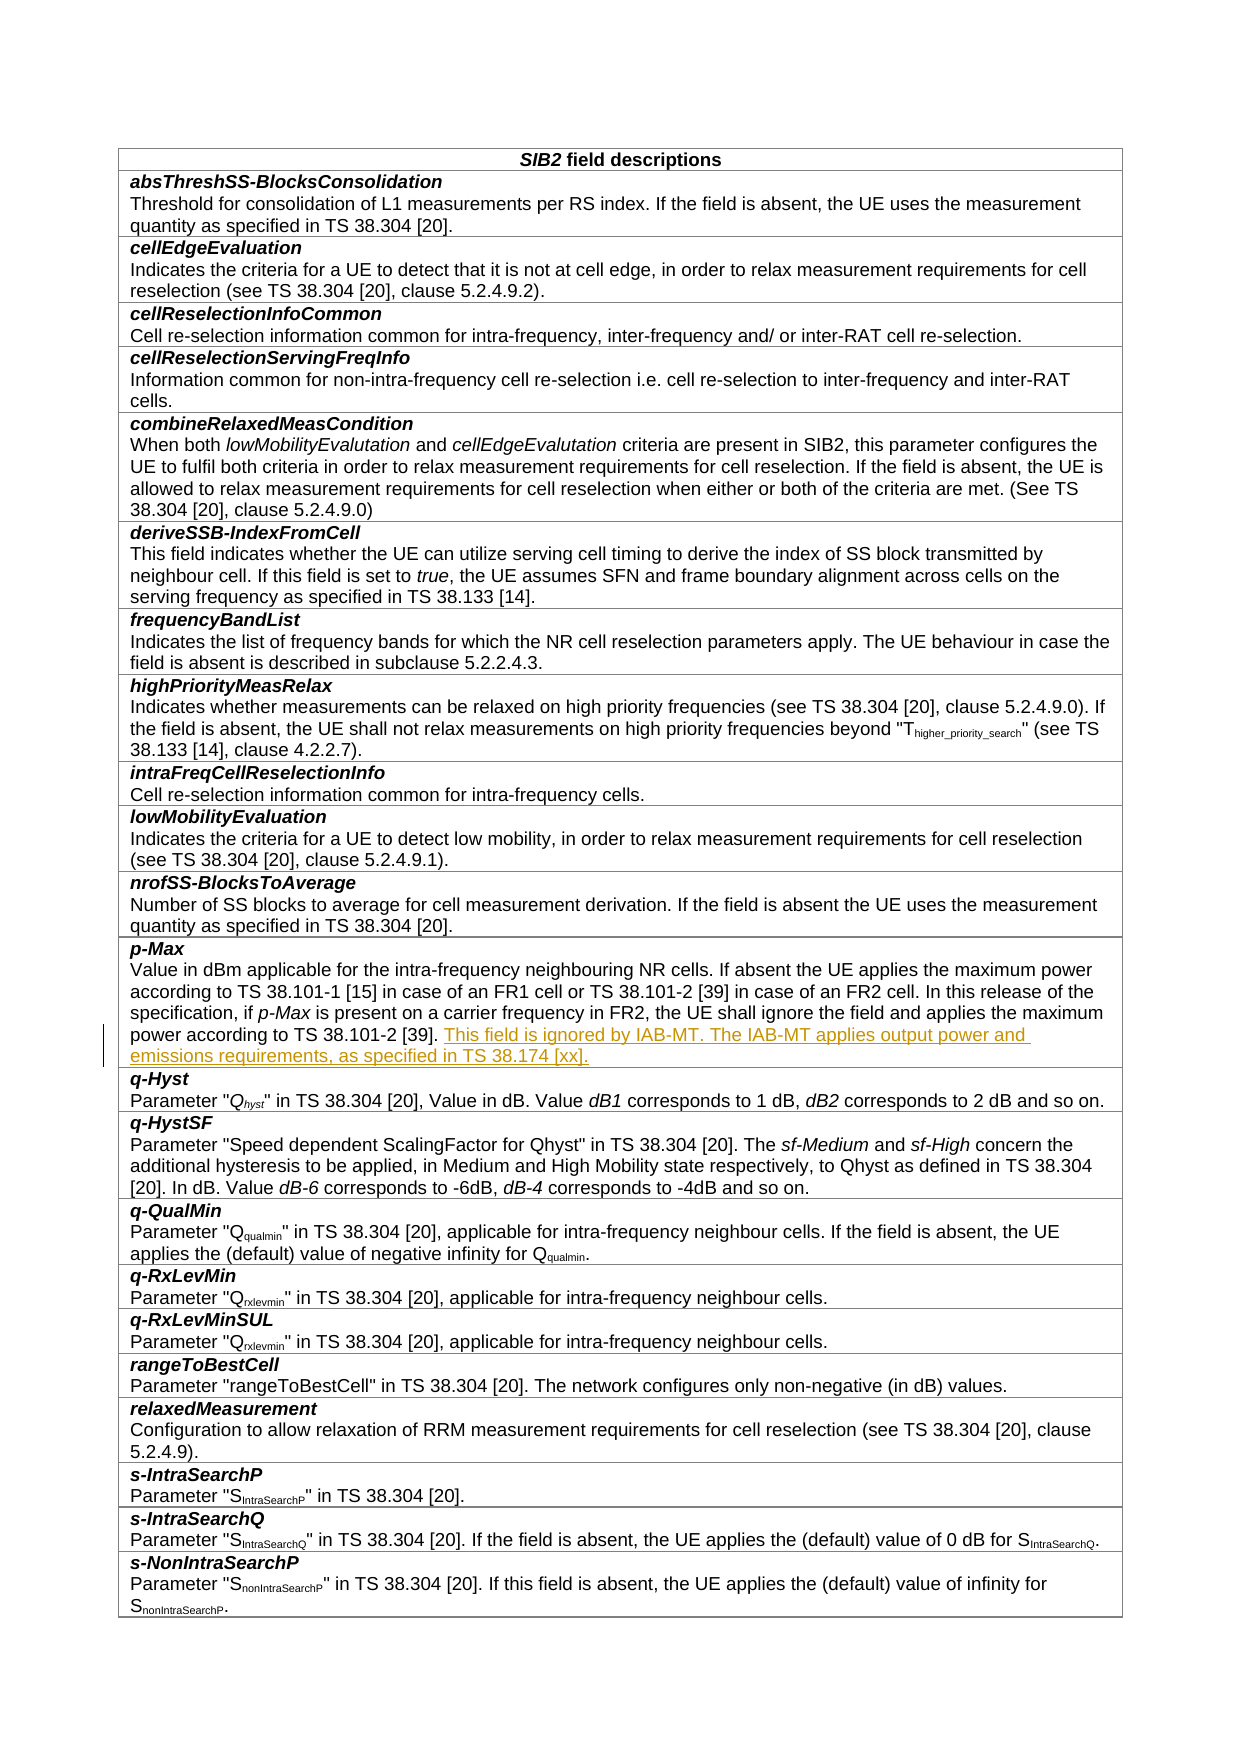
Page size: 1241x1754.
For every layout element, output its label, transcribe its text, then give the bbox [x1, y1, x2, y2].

table_cell frequencyBandList Indicates the list of frequency bands for which the NR cell reselection parameters apply. The UE behaviour in case the field is absent is described in subclause 5.2.2.4.3. [119, 609, 1122, 673]
table_header SIB2 field descriptions [119, 149, 1122, 170]
table_cell q-HystSF Parameter "Speed dependent ScalingFactor for Qhyst" in TS 38.304 [20]. The sf-Medium and sf-High concern the additional hysteresis to be applied, in Medium and High Mobility state respectively, to Qhyst as defined in TS 38.304 [20]. In dB. Value dB-6 corresponds to -6dB, dB-4 corresponds to -4dB and so on. [119, 1112, 1122, 1198]
table_cell intraFreqCellReselectionInfo Cell re-selection information common for intra-frequency cells. [119, 762, 1122, 805]
table_cell q-Hyst Parameter "Qhyst" in TS 38.304 [20], Value in dB. Value dB1 corresponds to 1 dB, dB2 corresponds to 2 dB and so on. [119, 1068, 1122, 1111]
table_cell rangeToBestCell Parameter "rangeToBestCell" in TS 38.304 [20]. The network configures only non-negative (in dB) values. [119, 1354, 1122, 1397]
table_cell nrofSS-BlocksToAverage Number of SS blocks to average for cell measurement derivation. If the field is absent the UE uses the measurement quantity as specified in TS 38.304 [20]. [119, 872, 1122, 936]
table_cell s-IntraSearchP Parameter "SIntraSearchP" in TS 38.304 [20]. [119, 1463, 1122, 1506]
table_cell relaxedMeasurement Configuration to allow relaxation of RRM measurement requirements for cell reselection (see TS 38.304 [20], clause 5.2.4.9). [119, 1398, 1122, 1462]
table_cell cellEdgeEvaluation Indicates the criteria for a UE to detect that it is not at cell edge, in order to relax measurement requirements for cell reselection (see TS 38.304 [20], clause 5.2.4.9.2). [119, 237, 1122, 302]
table_cell cellReselectionServingFreqInfo Information common for non-intra-frequency cell re-selection i.e. cell re-selection to inter-frequency and inter-RAT cells. [119, 347, 1122, 412]
table_cell lowMobilityEvaluation Indicates the criteria for a UE to detect low mobility, in order to relax measurement requirements for cell reselection (see TS 38.304 [20], clause 5.2.4.9.1). [119, 806, 1122, 871]
table_cell p-Max Value in dBm applicable for the intra-frequency neighbouring NR cells. If absent the UE applies the maximum power according to TS 38.101-1 [15] in case of an FR1 cell or TS 38.101-2 [39] in case of an FR2 cell. In this release of the specification, if p-Max is present on a carrier frequency in FR2, the UE shall ignore the field and applies the maximum power according to TS 38.101-2 [39]. [119, 938, 1122, 1067]
table_cell deriveSSB-IndexFromCell This field indicates whether the UE can utilize serving cell timing to derive the index of SS block transmitted by neighbour cell. If this field is set to true, the UE assumes SFN and frame boundary alignment across cells on the serving frequency as specified in TS 38.133 [14]. [119, 522, 1122, 608]
table_cell highPriorityMeasRelax Indicates whether measurements can be relaxed on high priority frequencies (see TS 38.304 [20], clause 5.2.4.9.0). If the field is absent, the UE shall not relax measurements on high priority frequencies beyond "Thigher_priority_search" (see TS 38.133 [14], clause 4.2.2.7). [119, 675, 1122, 761]
table_cell absThreshSS-BlocksConsolidation Threshold for consolidation of L1 measurements per RS index. If the field is absent, the UE uses the measurement quantity as specified in TS 38.304 [20]. [119, 171, 1122, 236]
table_cell q-RxLevMin Parameter "Qrxlevmin" in TS 38.304 [20], applicable for intra-frequency neighbour cells. [119, 1265, 1122, 1308]
table_cell s-NonIntraSearchP Parameter "SnonIntraSearchP" in TS 38.304 [20]. If this field is absent, the UE applies the (default) value of infinity for SnonIntraSearchP. [119, 1552, 1122, 1616]
table_cell cellReselectionInfoCommon Cell re-selection information common for intra-frequency, inter-frequency and/ or inter-RAT cell re-selection. [119, 303, 1122, 346]
table_cell combineRelaxedMeasCondition When both lowMobilityEvalutation and cellEdgeEvalutation criteria are present in SIB2, this parameter configures the UE to fulfil both criteria in order to relax measurement requirements for cell reselection. If the field is absent, the UE is allowed to relax measurement requirements for cell reselection when either or both of the criteria are met. (See TS 38.304 [20], clause 5.2.4.9.0) [119, 413, 1122, 521]
table_cell q-QualMin Parameter "Qqualmin" in TS 38.304 [20], applicable for intra-frequency neighbour cells. If the field is absent, the UE applies the (default) value of negative infinity for Qqualmin. [119, 1199, 1122, 1264]
table_cell q-RxLevMinSUL Parameter "Qrxlevmin" in TS 38.304 [20], applicable for intra-frequency neighbour cells. [119, 1309, 1122, 1352]
table_cell s-IntraSearchQ Parameter "SIntraSearchQ" in TS 38.304 [20]. If the field is absent, the UE applies the (default) value of 0 dB for SIntraSearchQ. [119, 1508, 1122, 1551]
